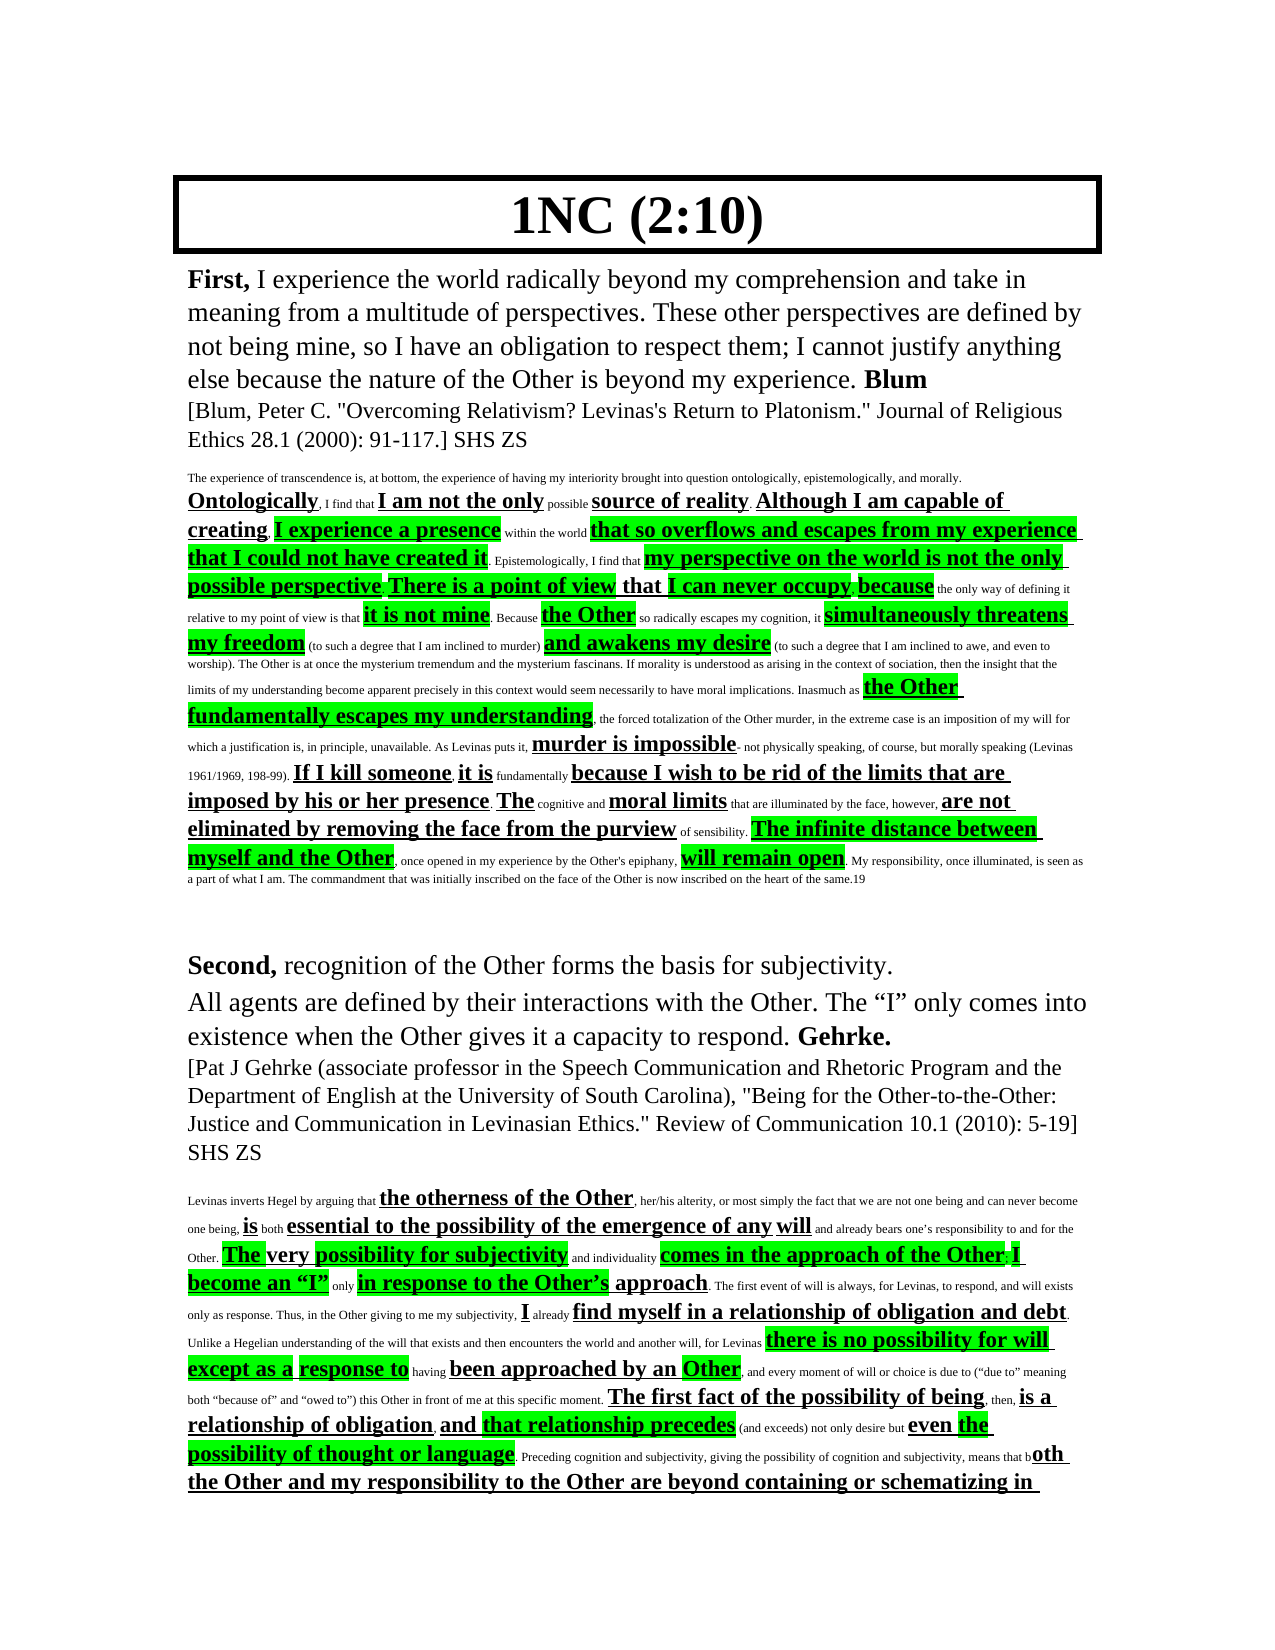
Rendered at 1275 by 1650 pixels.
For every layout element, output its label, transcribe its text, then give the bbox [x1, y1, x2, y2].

subtitle Second, recognition of the Other forms the basis for subjectivity. [187, 949, 1087, 980]
text [Pat J Gehrke (associate professor in the Speech Communication and Rhetoric Program and the Department of English at the University of South Carolina), "Being for the Other-to-the-Other: Justice and Communication in Levinasian Ethics." Review of Communication 10.1 (2010): 5-19] SHS ZS [187, 1053, 1087, 1165]
text The experience of transcendence is, at bottom, the experience of having my interiority brought into question ontologically, epistemologically, and morally. Ontologically, I find that I am not the only possible source of reality. Although I am capable of creating, I experience a presence within the world that so overflows and escapes from my experience that I could not have created it. Epistemologically, I find that my perspective on the world is not the only possible perspective. There is a point of view that I can never occupy, because the only way of defining it relative to my point of view is that it is not mine. Because the Other so radically escapes my cognition, it simultaneously threatens my freedom (to such a degree that I am inclined to murder) and awakens my desire (to such a degree that I am inclined to awe, and even to worship). The Other is at once the mysterium tremendum and the mysterium fascinans. If morality is understood as arising in the context of sociation, then the insight that the limits of my understanding become apparent precisely in this context would seem necessarily to have moral implications. Inasmuch as the Other fundamentally escapes my understanding, the forced totalization of the Other murder, in the extreme case is an imposition of my will for which a justification is, in principle, unavailable. As Levinas puts it, murder is impossible- not physically speaking, of course, but morally speaking (Levinas 1961/1969, 198-99). If I kill someone, it is fundamentally because I wish to be rid of the limits that are imposed by his or her presence. The cognitive and moral limits that are illuminated by the face, however, are not eliminated by removing the face from the purview of sensibility. The infinite distance between myself and the Other, once opened in my experience by the Other's epiphany, will remain open. My responsibility, once illuminated, is seen as a part of what I am. The commandment that was initially inscribed on the face of the Other is now inscribed on the heart of the same.19 [187, 471, 1087, 886]
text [187, 1184, 1087, 1495]
text [Blum, Peter C. "Overcoming Relativism? Levinas's Return to Platonism." Journal of Religious Ethics 28.1 (2000): 91-117.] SHS ZS [187, 397, 1087, 452]
subtitle First, I experience the world radically beyond my comprehension and take in meaning from a multitude of perspectives. These other perspectives are defined by not being mine, so I have an obligation to respect them; I cannot justify anything else because the nature of the Other is beyond my experience. Blum [187, 263, 1087, 395]
subtitle All agents are defined by their interactions with the Other. The “I” only comes into existence when the Other gives it a capacity to respond. Gehrke. [187, 986, 1087, 1051]
subtitle 1NC (2:10) [179, 181, 1096, 248]
